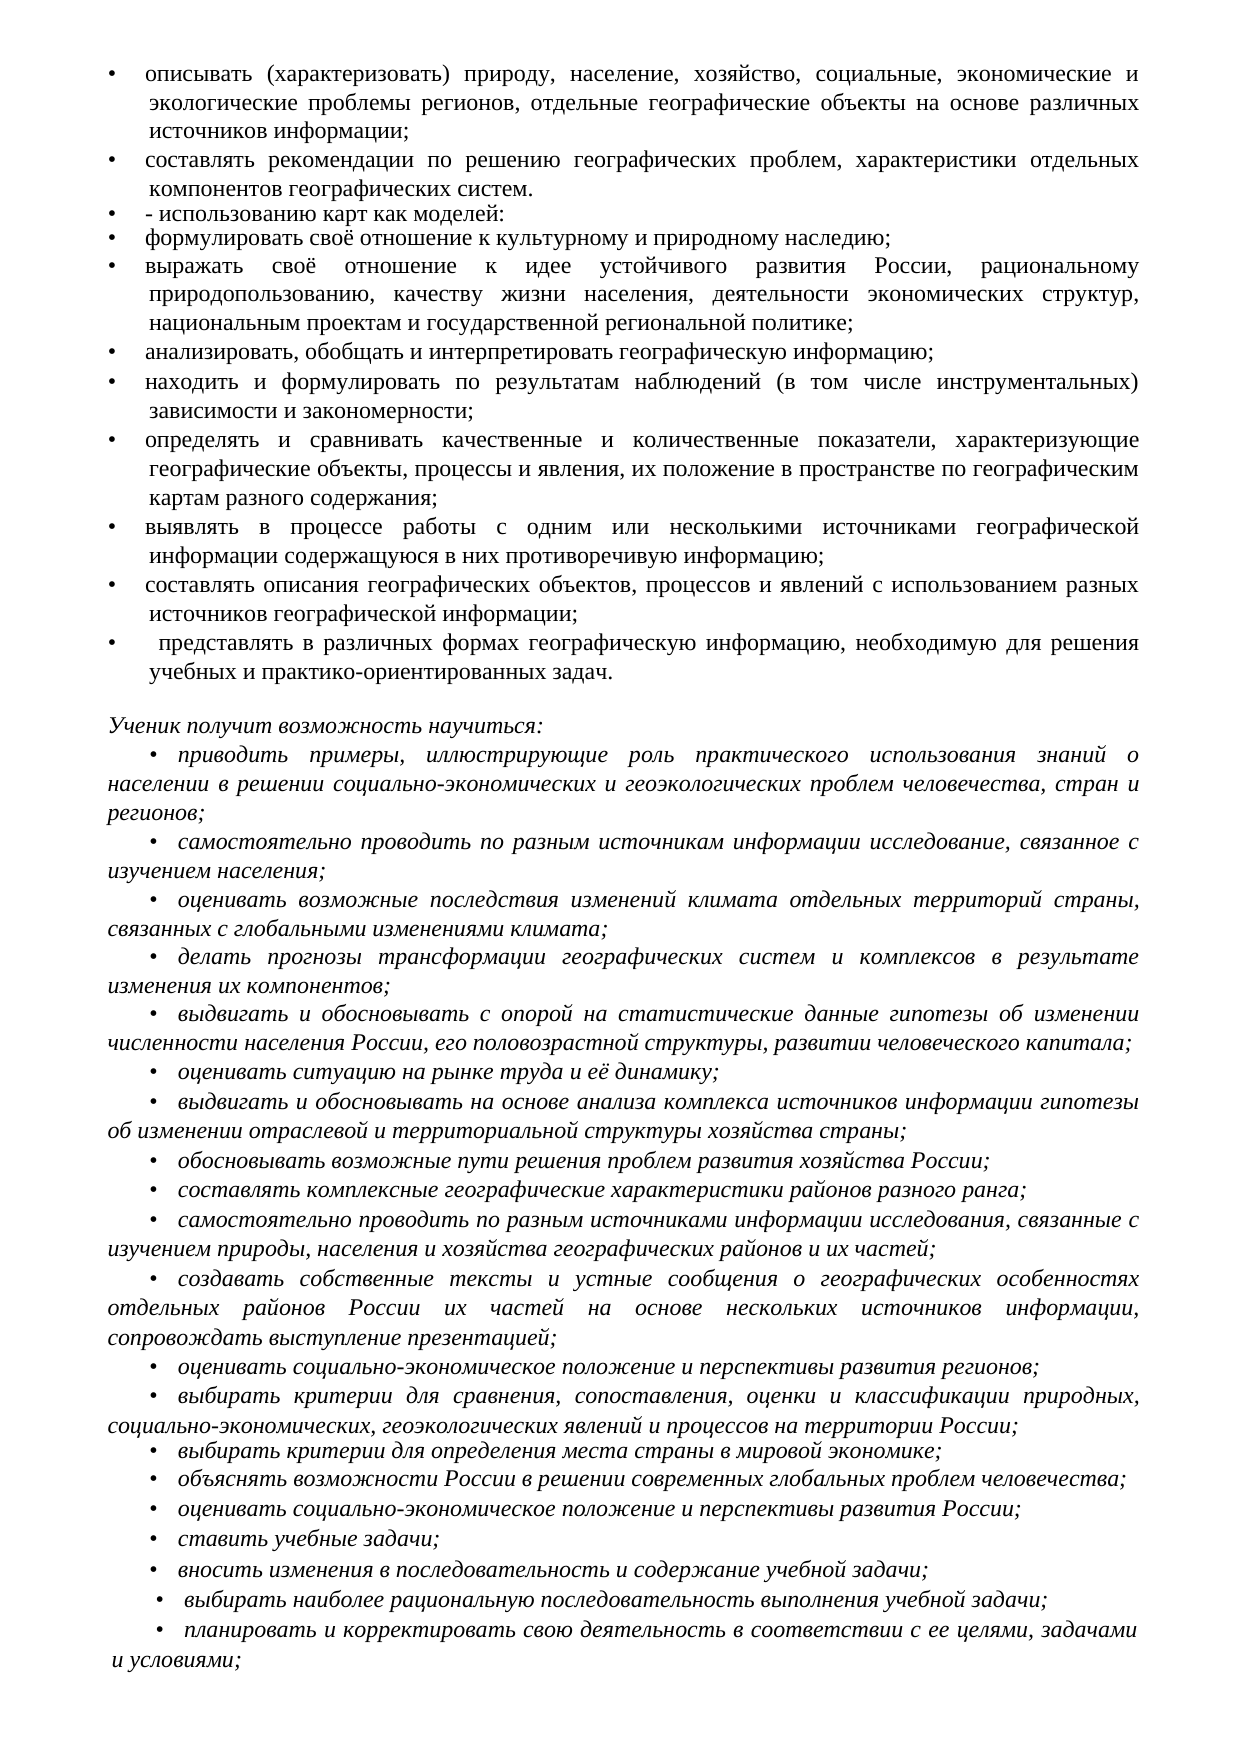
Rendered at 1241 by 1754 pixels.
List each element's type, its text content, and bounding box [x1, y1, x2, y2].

list самостоятельно проводить по разным источниками информации исследования, связанные с изучением природы, населения и хозяйства географических районов и их частей; [107, 1203, 1140, 1262]
text Ученик получит возможность научиться: [107, 710, 1142, 739]
list описывать (характеризовать) природу, население, хозяйство, социальные, экономические и экологические проблемы регионов, отдельные географические объекты на основе различных источников информации; [107, 58, 1140, 145]
list выдвигать и обосновывать на основе анализа комплекса источников информации гипотезы об изменении отраслевой и территориальной структуры хозяйства страны; [107, 1086, 1140, 1144]
list составлять рекомендации по решению географических проблем, характеристики отдельных компонентов географических систем. [107, 145, 1140, 203]
list формулировать своё отношение к культурному и природному наследию; [107, 227, 1142, 251]
list анализировать, обобщать и интерпретировать географическую информацию; [107, 336, 1142, 366]
list представлять в различных формах географическую информацию, необходимую для решения учебных и практико-ориентированных задач. [107, 627, 1140, 685]
list оценивать социально-экономическое положение и перспективы развития регионов; [107, 1351, 1142, 1380]
list выбирать критерии для определения места страны в мировой экономике; [107, 1439, 1142, 1463]
list выбирать наиболее рациональную последовательность выполнения учебной задачи; [111, 1583, 1142, 1613]
list - использованию карт как моделей: [107, 203, 1142, 227]
list оценивать ситуацию на рынке труда и её динамику; [107, 1056, 1142, 1086]
list оценивать социально-экономическое положение и перспективы развития России; [107, 1492, 1142, 1522]
list выражать своё отношение к идее устойчивого развития России, рациональному природопользованию, качеству жизни населения, деятельности экономических структур, национальным проектам и государственной региональной политике; [107, 251, 1140, 336]
list выявлять в процессе работы с одним или несколькими источниками географической информации содержащуюся в них противоречивую информацию; [107, 511, 1140, 569]
list планировать и корректировать свою деятельность в соответствии с ее целями, задачами и условиями; [111, 1613, 1138, 1673]
list составлять комплексные географические характеристики районов разного ранга; [107, 1174, 1142, 1203]
list приводить примеры, иллюстрирующие роль практического использования знаний о населении в решении социально-экономических и геоэкологических проблем человечества, стран и регионов; [107, 739, 1140, 826]
list делать прогнозы трансформации географических систем и комплексов в результате изменения их компонентов; [107, 942, 1140, 999]
list находить и формулировать по результатам наблюдений (в том числе инструментальных) зависимости и закономерности; [107, 366, 1140, 424]
list оценивать возможные последствия изменений климата отдельных территорий страны, связанных с глобальными изменениями климата; [107, 884, 1140, 942]
list объяснять возможности России в решении современных глобальных проблем человечества; [107, 1463, 1140, 1492]
list ставить учебные задачи; [107, 1522, 1142, 1553]
list вносить изменения в последовательность и содержание учебной задачи; [107, 1553, 1142, 1583]
list самостоятельно проводить по разным источникам информации исследование, связанное с изучением населения; [107, 826, 1140, 884]
list создавать собственные тексты и устные сообщения о географических особенностях отдельных районов России их частей на основе нескольких источников информации, сопровождать выступление презентацией; [107, 1262, 1140, 1351]
list определять и сравнивать качественные и количественные показатели, характеризующие географические объекты, процессы и явления, их положение в пространстве по географическим картам разного содержания; [107, 424, 1140, 511]
list составлять описания географических объектов, процессов и явлений с использованием разных источников географической информации; [107, 569, 1140, 627]
list выдвигать и обосновывать с опорой на статистические данные гипотезы об изменении численности населения России, его половозрастной структуры, развитии человеческого капитала; [107, 999, 1140, 1056]
list выбирать критерии для сравнения, сопоставления, оценки и классификации природных, социально-экономических, геоэкологических явлений и процессов на территории России; [107, 1380, 1140, 1439]
list обосновывать возможные пути решения проблем развития хозяйства России; [107, 1144, 1142, 1174]
